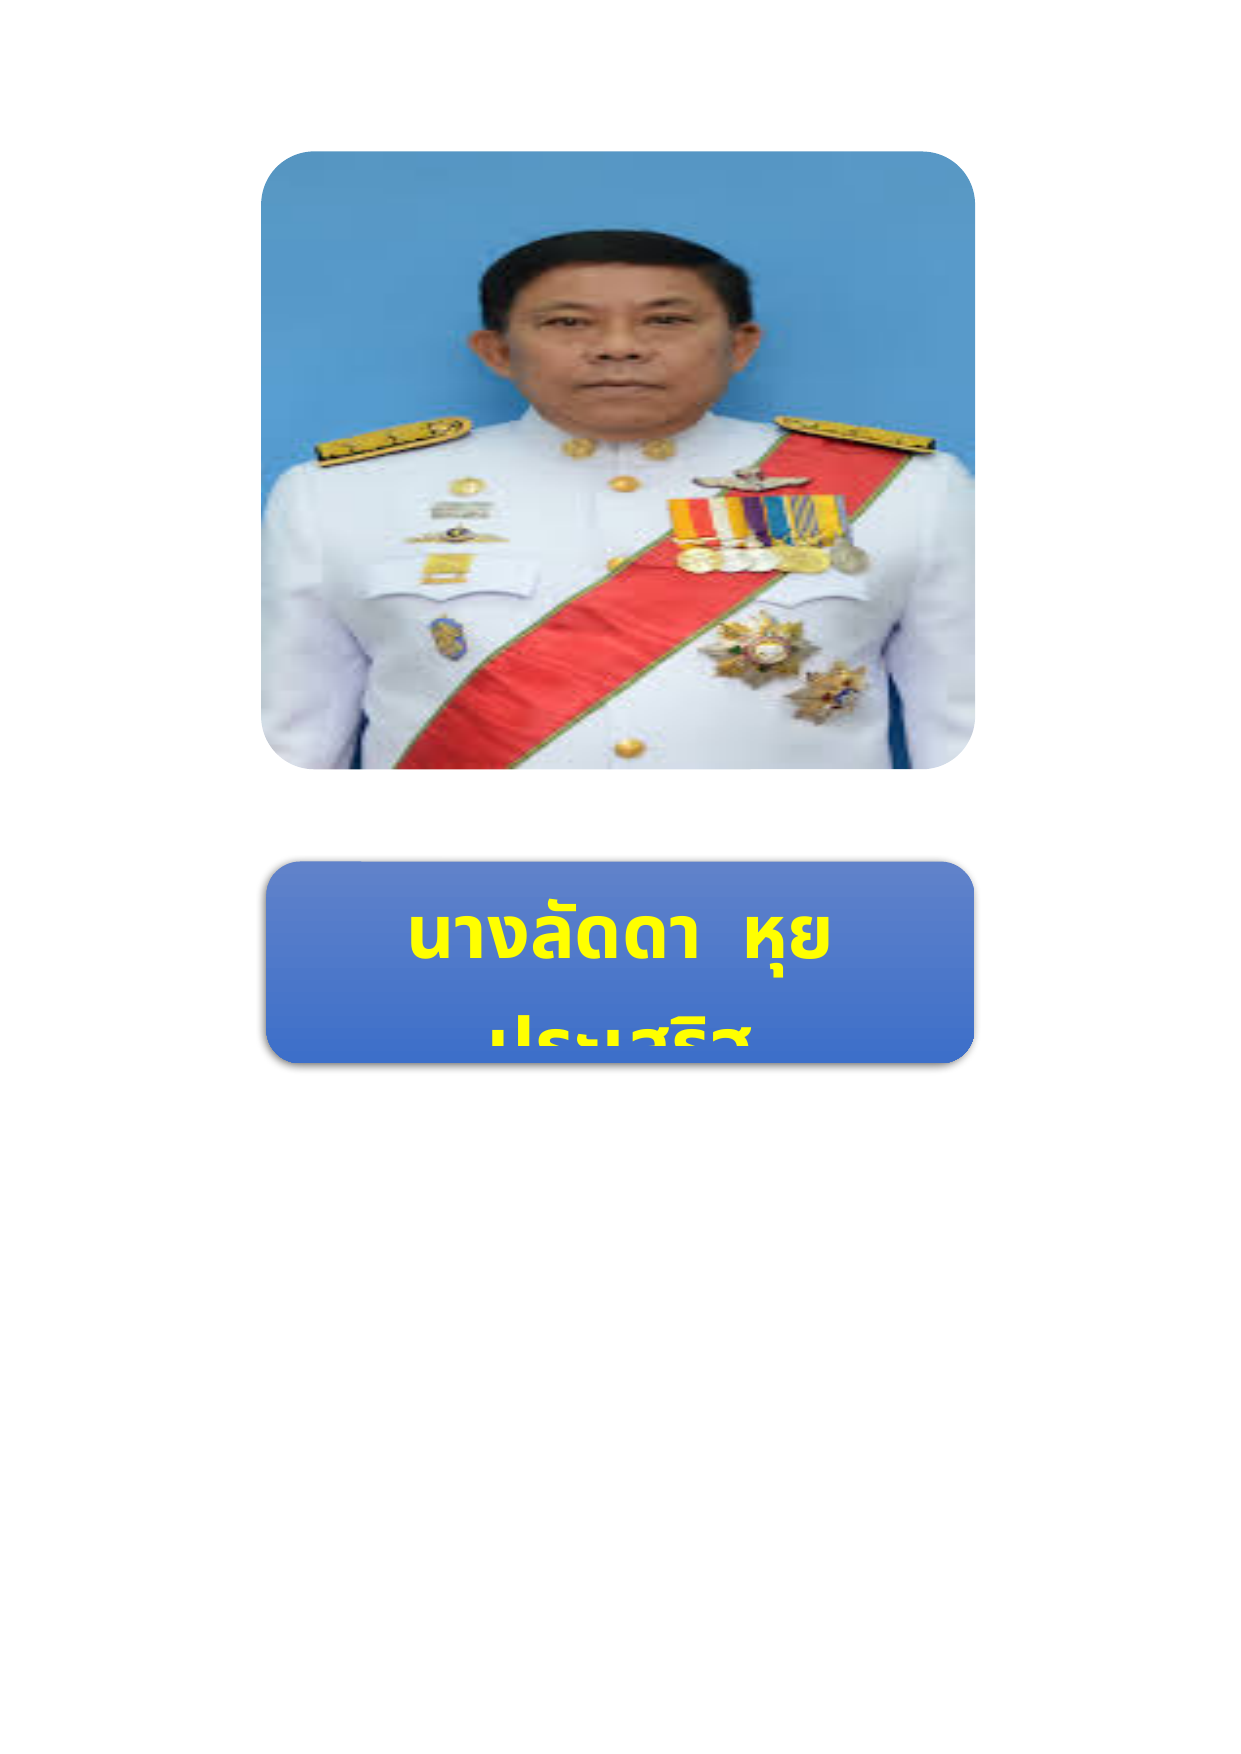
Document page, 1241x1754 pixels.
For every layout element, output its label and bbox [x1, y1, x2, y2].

picture [261, 151, 976, 770]
